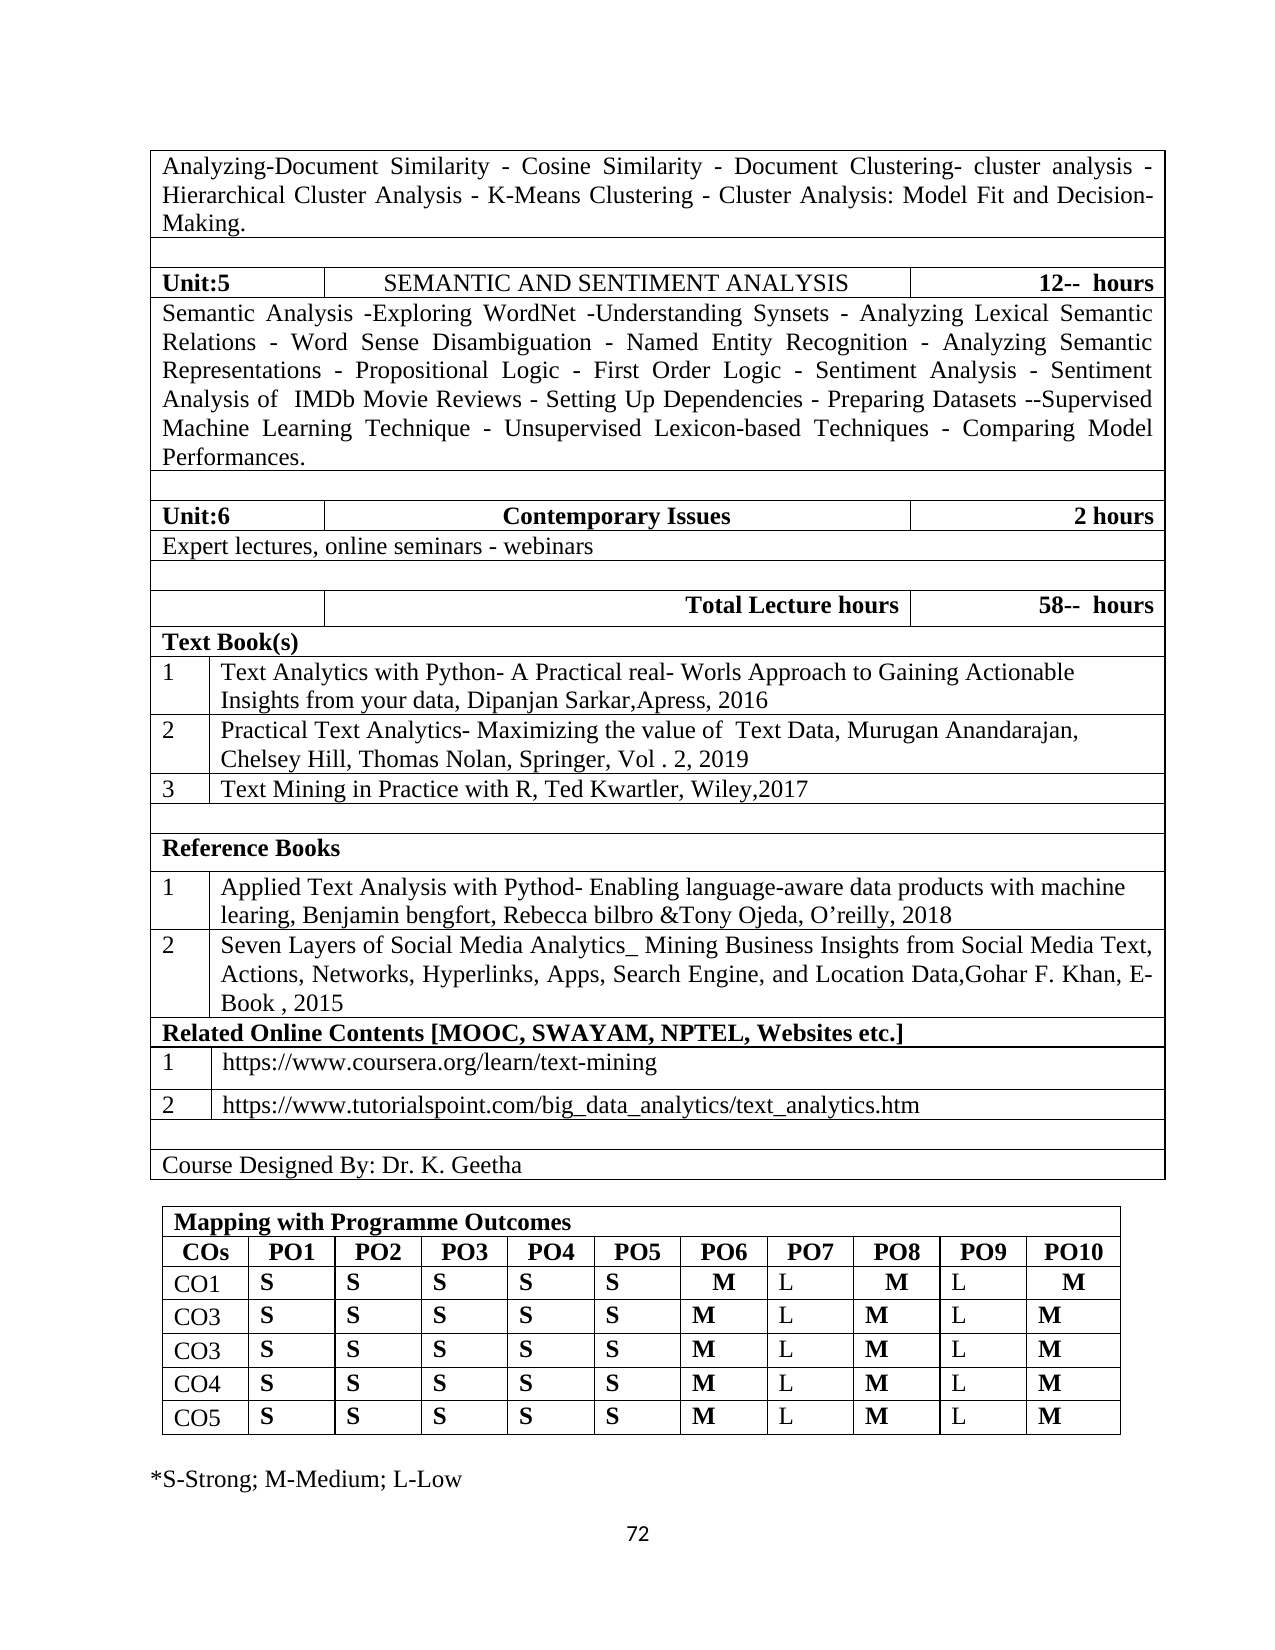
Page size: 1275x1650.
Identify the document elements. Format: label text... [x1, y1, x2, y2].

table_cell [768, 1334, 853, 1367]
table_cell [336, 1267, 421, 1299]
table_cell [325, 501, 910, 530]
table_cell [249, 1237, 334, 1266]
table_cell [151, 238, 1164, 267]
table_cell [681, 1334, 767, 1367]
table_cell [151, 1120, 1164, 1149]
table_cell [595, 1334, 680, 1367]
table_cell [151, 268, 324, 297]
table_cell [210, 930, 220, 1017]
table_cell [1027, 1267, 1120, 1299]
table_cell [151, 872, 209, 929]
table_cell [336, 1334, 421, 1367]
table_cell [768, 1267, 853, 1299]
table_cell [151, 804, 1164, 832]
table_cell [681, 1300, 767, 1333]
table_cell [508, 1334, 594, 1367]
text *S-Strong; M-Medium; L-Low [150, 1464, 1125, 1492]
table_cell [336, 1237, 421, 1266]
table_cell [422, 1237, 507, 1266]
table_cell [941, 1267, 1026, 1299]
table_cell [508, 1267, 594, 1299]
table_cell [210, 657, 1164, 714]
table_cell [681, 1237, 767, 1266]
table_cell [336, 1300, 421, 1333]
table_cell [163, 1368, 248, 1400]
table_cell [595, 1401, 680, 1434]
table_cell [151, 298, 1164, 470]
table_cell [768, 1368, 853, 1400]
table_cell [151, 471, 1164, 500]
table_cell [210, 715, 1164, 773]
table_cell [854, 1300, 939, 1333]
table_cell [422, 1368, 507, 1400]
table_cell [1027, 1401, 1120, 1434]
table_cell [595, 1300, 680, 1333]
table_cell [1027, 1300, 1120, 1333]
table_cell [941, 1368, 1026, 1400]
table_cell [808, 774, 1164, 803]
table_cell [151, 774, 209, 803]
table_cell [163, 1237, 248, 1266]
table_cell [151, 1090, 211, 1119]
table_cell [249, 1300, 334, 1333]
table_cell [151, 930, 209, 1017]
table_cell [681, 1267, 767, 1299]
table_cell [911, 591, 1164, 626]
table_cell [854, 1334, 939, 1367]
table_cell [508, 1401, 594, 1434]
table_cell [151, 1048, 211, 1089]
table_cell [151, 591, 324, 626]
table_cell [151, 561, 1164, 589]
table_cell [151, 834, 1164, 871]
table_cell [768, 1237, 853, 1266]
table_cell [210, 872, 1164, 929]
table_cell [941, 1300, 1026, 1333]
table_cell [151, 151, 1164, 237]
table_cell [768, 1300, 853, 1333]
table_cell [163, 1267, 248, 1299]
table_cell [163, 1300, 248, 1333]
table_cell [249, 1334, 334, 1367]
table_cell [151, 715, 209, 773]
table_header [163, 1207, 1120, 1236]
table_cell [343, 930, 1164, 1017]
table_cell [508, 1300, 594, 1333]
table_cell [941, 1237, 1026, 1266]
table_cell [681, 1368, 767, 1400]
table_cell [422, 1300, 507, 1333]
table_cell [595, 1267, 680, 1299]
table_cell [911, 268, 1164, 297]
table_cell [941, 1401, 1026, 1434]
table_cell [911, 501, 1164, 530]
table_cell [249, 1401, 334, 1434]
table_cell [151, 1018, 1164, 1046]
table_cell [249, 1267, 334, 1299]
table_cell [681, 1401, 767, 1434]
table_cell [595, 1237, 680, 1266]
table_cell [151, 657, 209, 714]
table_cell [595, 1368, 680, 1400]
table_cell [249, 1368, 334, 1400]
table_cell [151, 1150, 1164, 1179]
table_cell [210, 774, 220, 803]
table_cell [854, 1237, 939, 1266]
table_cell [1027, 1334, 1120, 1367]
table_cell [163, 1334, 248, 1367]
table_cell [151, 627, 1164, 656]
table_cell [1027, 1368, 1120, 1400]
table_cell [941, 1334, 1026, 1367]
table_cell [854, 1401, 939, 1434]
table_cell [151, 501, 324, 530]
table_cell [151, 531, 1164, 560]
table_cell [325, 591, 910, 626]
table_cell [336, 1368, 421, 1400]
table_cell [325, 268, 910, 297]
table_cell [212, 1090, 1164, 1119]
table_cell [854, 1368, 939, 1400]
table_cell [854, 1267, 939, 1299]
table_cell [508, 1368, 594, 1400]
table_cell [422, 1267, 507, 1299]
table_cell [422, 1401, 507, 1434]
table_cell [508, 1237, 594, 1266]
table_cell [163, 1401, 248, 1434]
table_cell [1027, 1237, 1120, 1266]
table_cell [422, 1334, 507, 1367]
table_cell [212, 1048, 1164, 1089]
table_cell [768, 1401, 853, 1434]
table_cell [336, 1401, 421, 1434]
